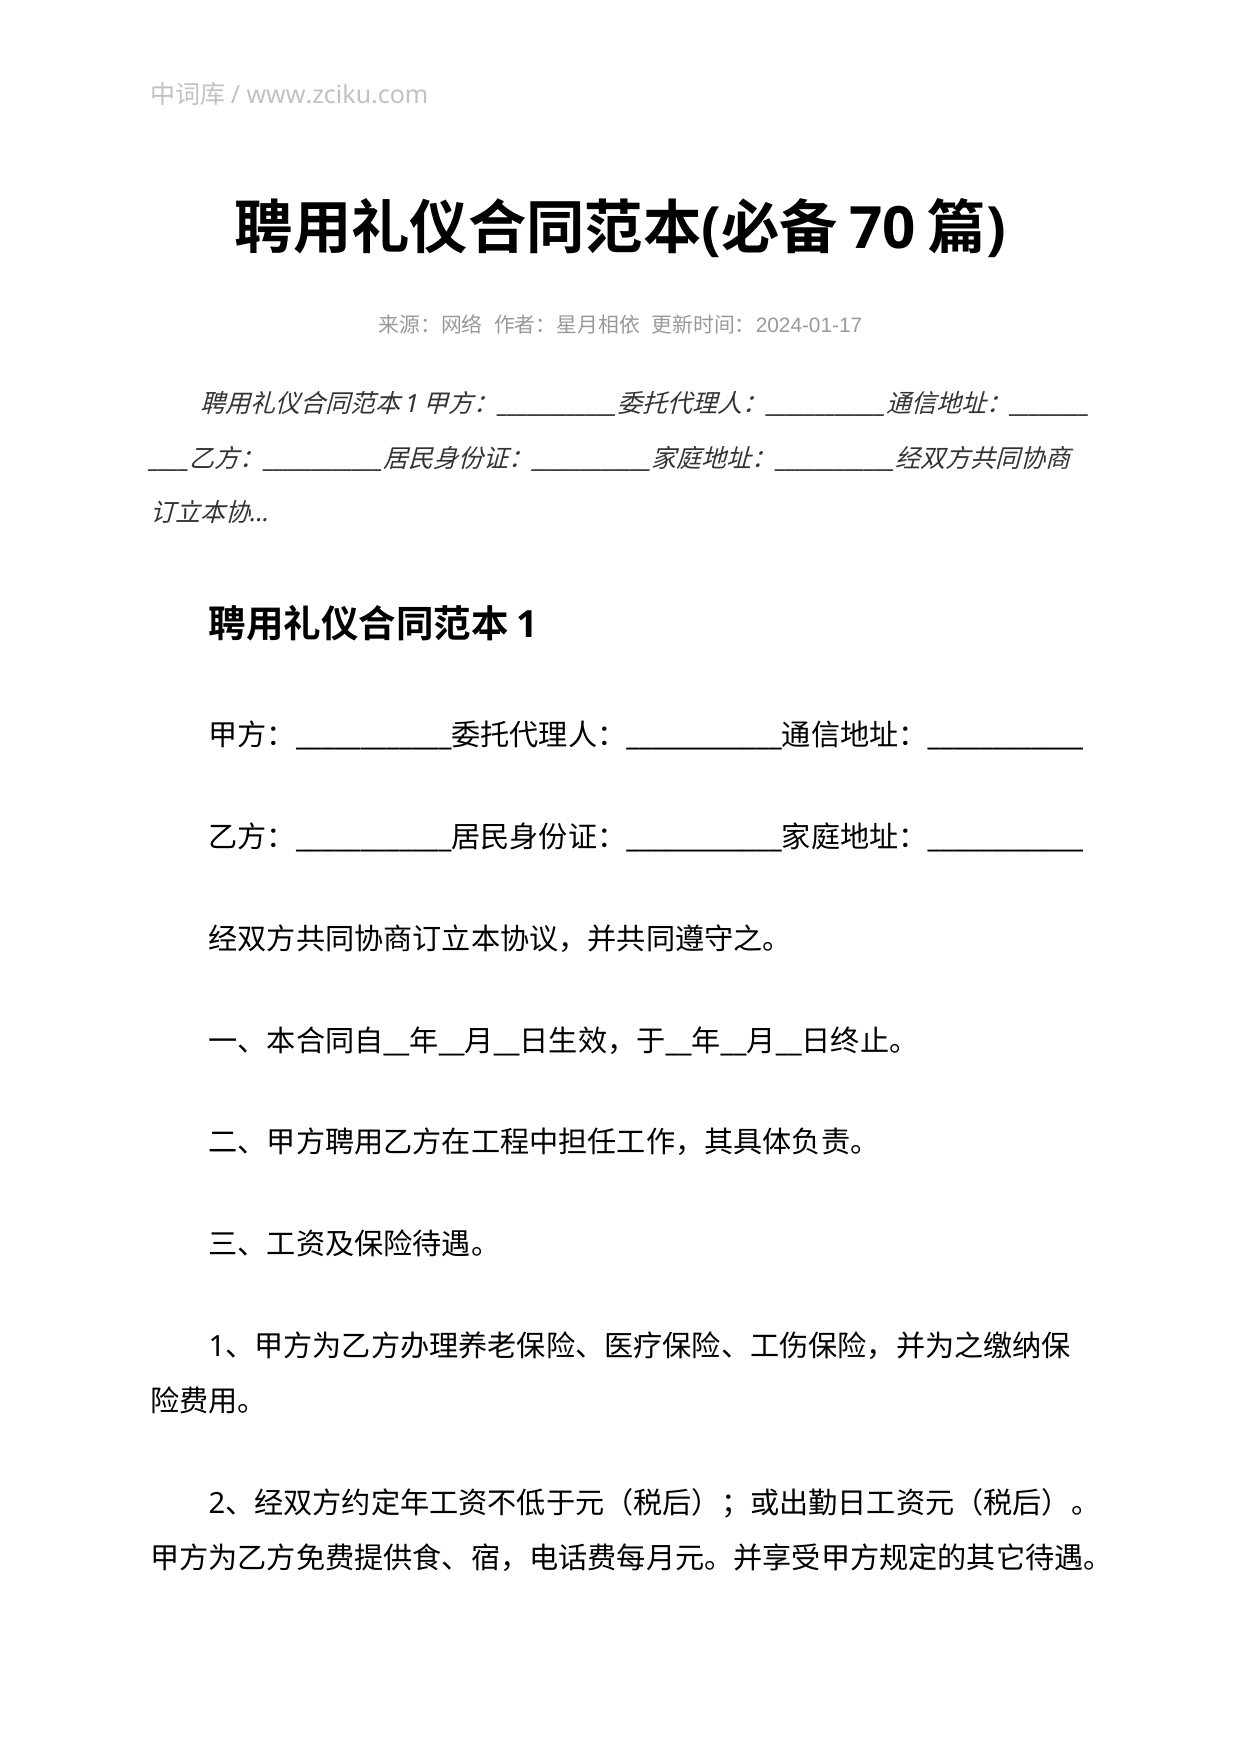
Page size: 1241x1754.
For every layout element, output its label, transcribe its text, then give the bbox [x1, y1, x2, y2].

text 2、经双方约定年工资不低于元（税后）；或出勤日工资元（税后）。甲方为乙方免费提供食、宿，电话费每月元。并享受甲方规定的其它待遇。 [150, 1479, 1090, 1577]
text 甲方：____________委托代理人：____________通信地址：____________ [150, 711, 1090, 754]
text 三、工资及保险待遇。 [150, 1221, 1090, 1263]
text 1、甲方为乙方办理养老保险、医疗保险、工伤保险，并为之缴纳保险费用。 [150, 1323, 1090, 1420]
text 乙方：____________居民身份证：____________家庭地址：____________ [150, 813, 1090, 856]
text 聘用礼仪合同范本1 [150, 594, 1090, 648]
text 经双方共同协商订立本协议，并共同遵守之。 [150, 915, 1090, 958]
text 聘用礼仪合同范本1甲方：____________委托代理人：____________通信地址：____________乙方：____________居民身份证：____________家庭地址：____________经双方共同协商订立本协... [150, 384, 1090, 529]
subtitle 聘用礼仪合同范本(必备70篇) [150, 181, 1090, 266]
text 来源：网络 作者：星月相依 更新时间：2024-01-17 [150, 313, 1090, 337]
text 一、本合同自__年__月__日生效，于__年__月__日终止。 [150, 1017, 1090, 1059]
text 二、甲方聘用乙方在工程中担任工作，其具体负责。 [150, 1119, 1090, 1161]
